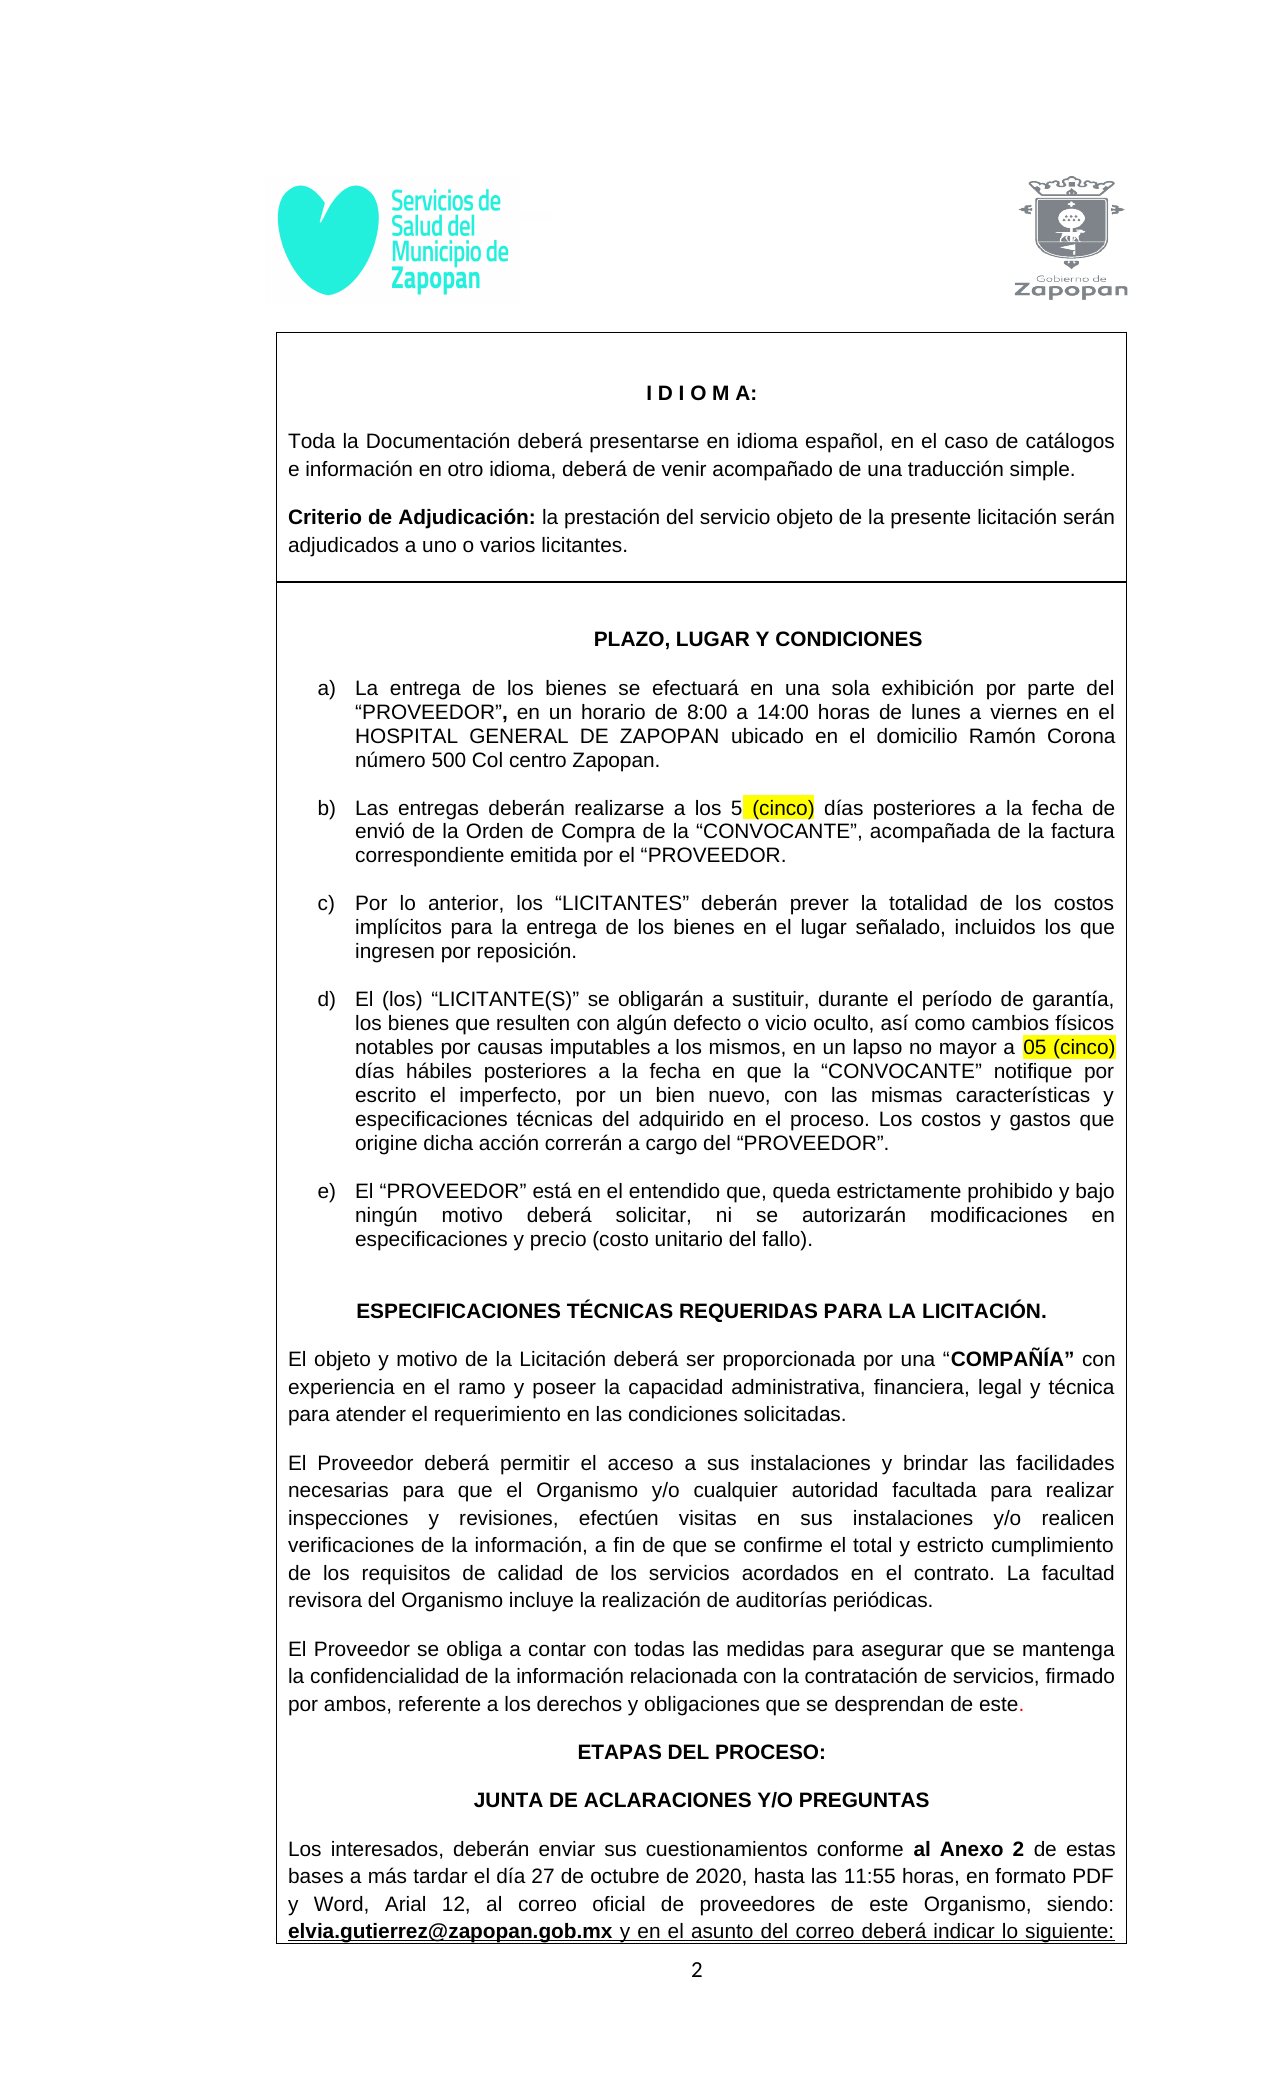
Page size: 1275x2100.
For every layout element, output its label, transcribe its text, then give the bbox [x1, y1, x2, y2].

picture [265, 177, 551, 304]
picture [1014, 176, 1128, 300]
